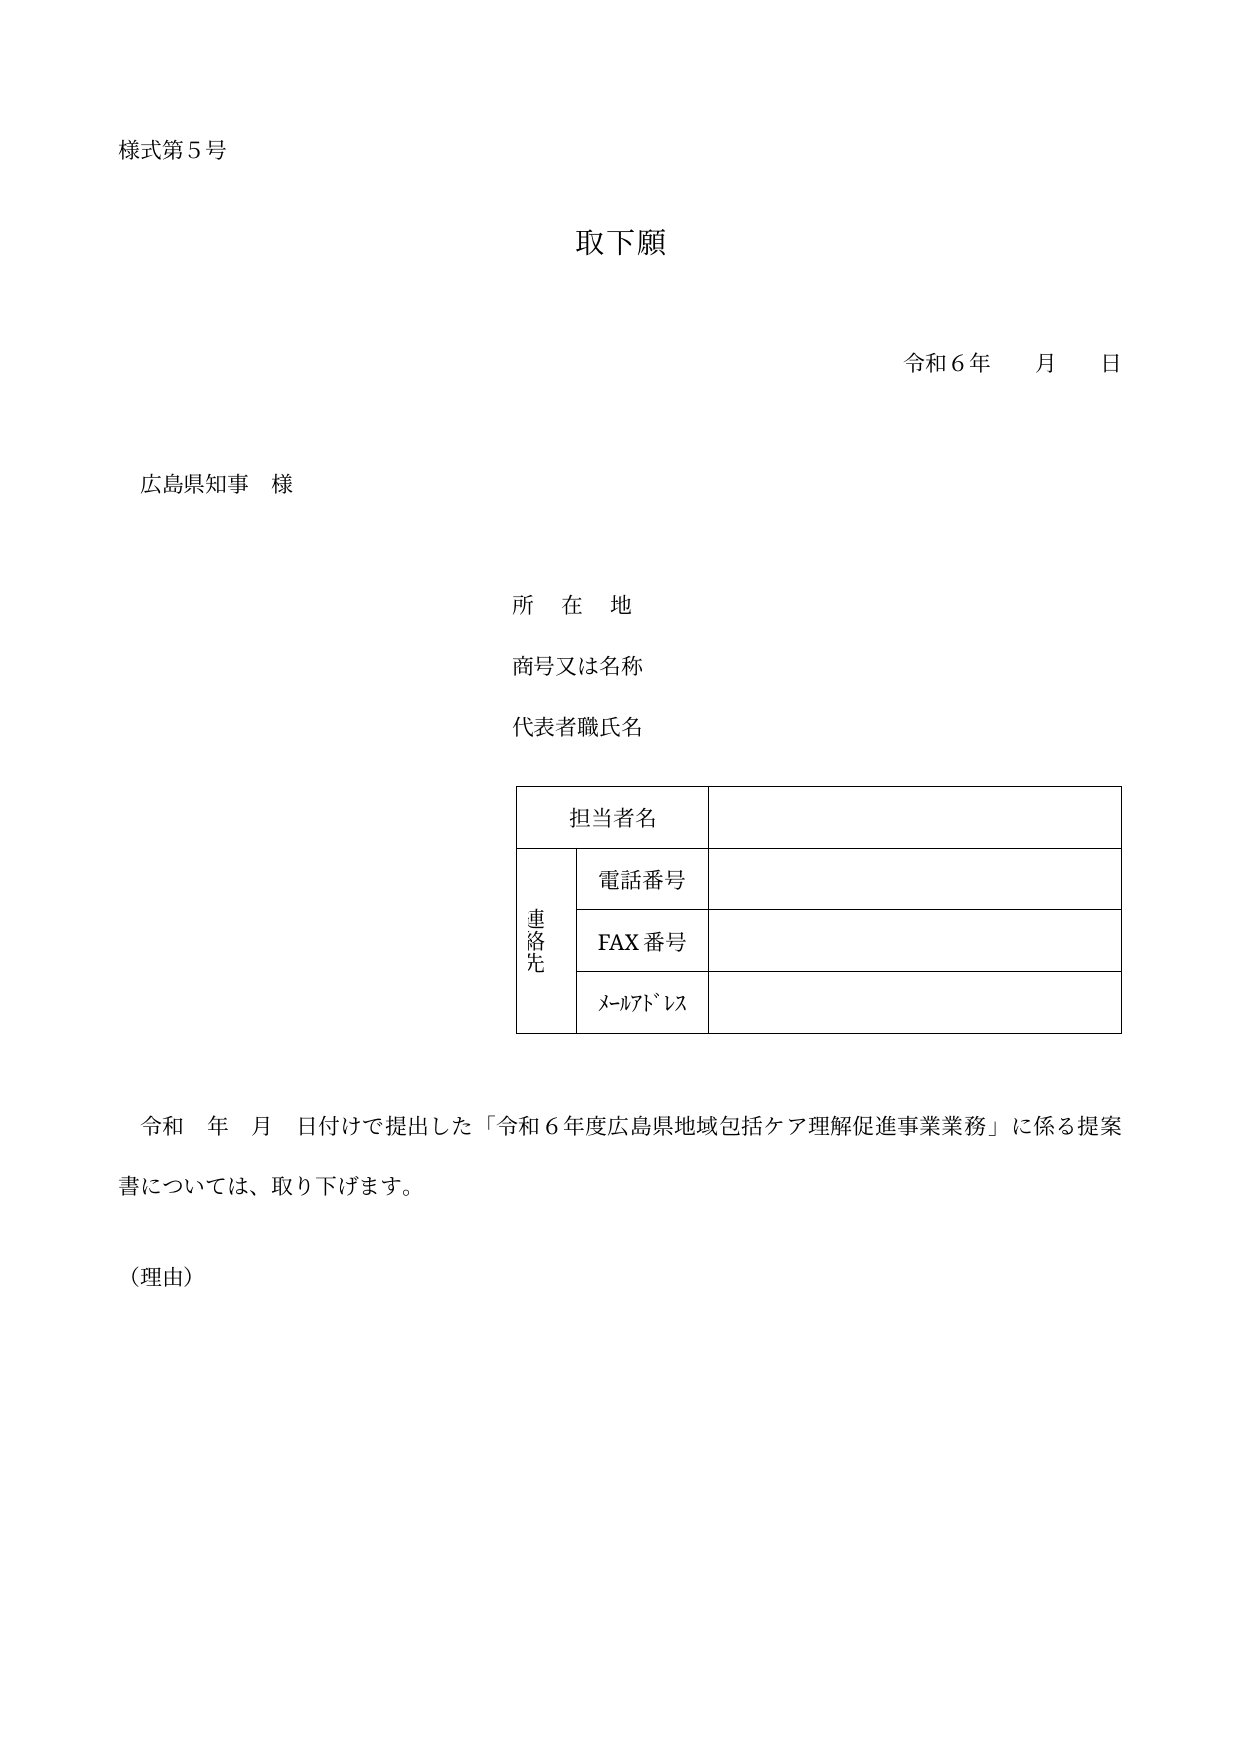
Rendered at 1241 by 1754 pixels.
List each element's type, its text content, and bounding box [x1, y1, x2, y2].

table_cell [709, 910, 1121, 971]
table_cell ﾒｰﾙｱﾄﾞﾚｽ [577, 972, 708, 1033]
table_cell 電話番号 [577, 849, 708, 909]
text 広島県知事 様 [118, 453, 1122, 513]
table_header 担当者名 [517, 787, 708, 848]
table_cell [709, 972, 1121, 1033]
table_header [709, 787, 1121, 848]
text 所 在 地 [118, 574, 1122, 634]
text 令和６年 月 日 [118, 331, 1122, 392]
text 取下願 [118, 210, 1123, 271]
text 代表者職氏名 [118, 695, 1122, 756]
text （理由） [118, 1246, 1122, 1307]
table_cell FAX番号 [577, 910, 708, 971]
table_cell [709, 849, 1121, 909]
text 様式第５号 [118, 119, 1122, 180]
text 商号又は名称 [118, 634, 1122, 695]
table_cell 連絡先 [517, 849, 576, 1033]
text 令和 年 月 日付けで提出した「令和６年度広島県地域包括ケア理解促進事業業務」に係る提案書については、取り下げます。 [118, 1094, 1122, 1216]
